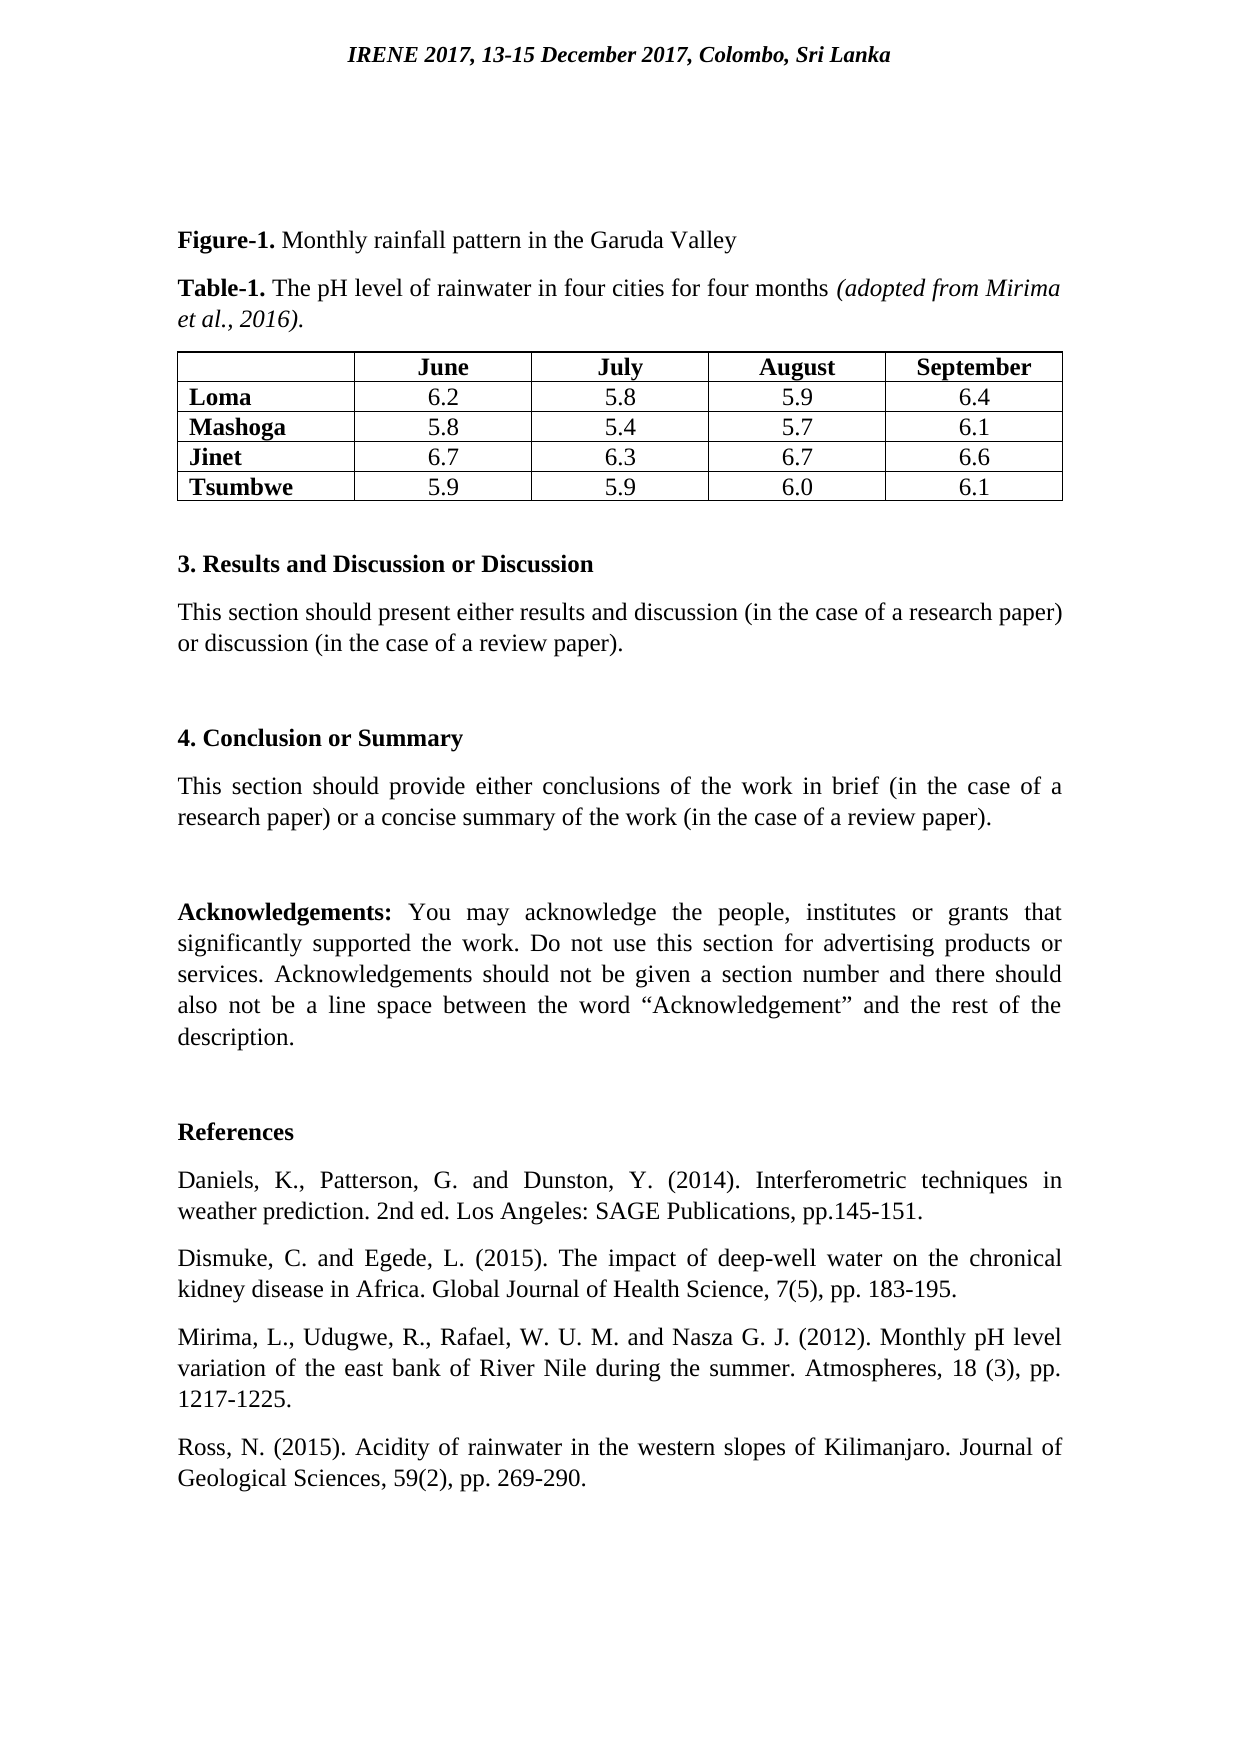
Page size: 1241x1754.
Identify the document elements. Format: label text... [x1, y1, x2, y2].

table_cell 6.4 [886, 382, 1062, 411]
text Mirima, L., Udugwe, R., Rafael, W. U. M. and Nasza G. J. (2012). Monthly pH level variation of the east bank of River Nile during the summer. Atmospheres, 18 (3), pp. 1217-1225. [177, 1322, 1063, 1413]
text 3. Results and Discussion or Discussion [177, 549, 1063, 578]
text References [177, 1117, 1063, 1146]
table_cell Tsumbwe [178, 472, 354, 500]
table_cell 5.8 [355, 412, 531, 441]
table_cell 6.6 [886, 442, 1062, 471]
table_header June [355, 353, 531, 381]
text Figure-1. Monthly rainfall pattern in the Garuda Valley [177, 225, 1063, 254]
table_cell 5.8 [532, 382, 708, 411]
text Dismuke, C. and Egede, L. (2015). The impact of deep-well water on the chronical kidney disease in Africa. Global Journal of Health Science, 7(5), pp. 183-195. [177, 1243, 1063, 1303]
text Ross, N. (2015). Acidity of rainwater in the western slopes of Kilimanjaro. Journal of Geological Sciences, 59(2), pp. 269-290. [177, 1432, 1063, 1492]
text This section should present either results and discussion (in the case of a research paper) or discussion (in the case of a review paper). [177, 597, 1063, 657]
table_cell 5.7 [709, 412, 885, 441]
table_cell 5.9 [532, 472, 708, 500]
table_header [178, 353, 354, 381]
table_header September [886, 353, 1062, 381]
text Acknowledgements: You may acknowledge the people, institutes or grants that significantly supported the work. Do not use this section for advertising products or services. Acknowledgements should not be given a section number and there should also not be a line space between the word “Acknowledgement” and the rest of the description. [177, 897, 1063, 1050]
table_cell Loma [178, 382, 354, 411]
table_cell 5.9 [709, 382, 885, 411]
table_cell 6.1 [886, 472, 1062, 500]
table_header August [709, 353, 885, 381]
table_cell 6.1 [886, 412, 1062, 441]
table_cell Mashoga [178, 412, 354, 441]
table_cell Jinet [178, 442, 354, 471]
text 4. Conclusion or Summary [177, 723, 1063, 752]
text Daniels, K., Patterson, G. and Dunston, Y. (2014). Interferometric techniques in weather prediction. 2nd ed. Los Angeles: SAGE Publications, pp.145-151. [177, 1165, 1063, 1224]
table_cell 5.4 [532, 412, 708, 441]
table_cell 6.0 [709, 472, 885, 500]
text This section should provide either conclusions of the work in brief (in the case of a research paper) or a concise summary of the work (in the case of a review paper). [177, 771, 1063, 831]
table_cell 6.7 [709, 442, 885, 471]
text Table-1. The pH level of rainwater in four cities for four months (adopted from Mirima et al., 2016). [177, 273, 1063, 332]
table_cell 6.2 [355, 382, 531, 411]
table_cell 6.3 [532, 442, 708, 471]
table_cell 5.9 [355, 472, 531, 500]
table_header July [532, 353, 708, 381]
table_cell 6.7 [355, 442, 531, 471]
